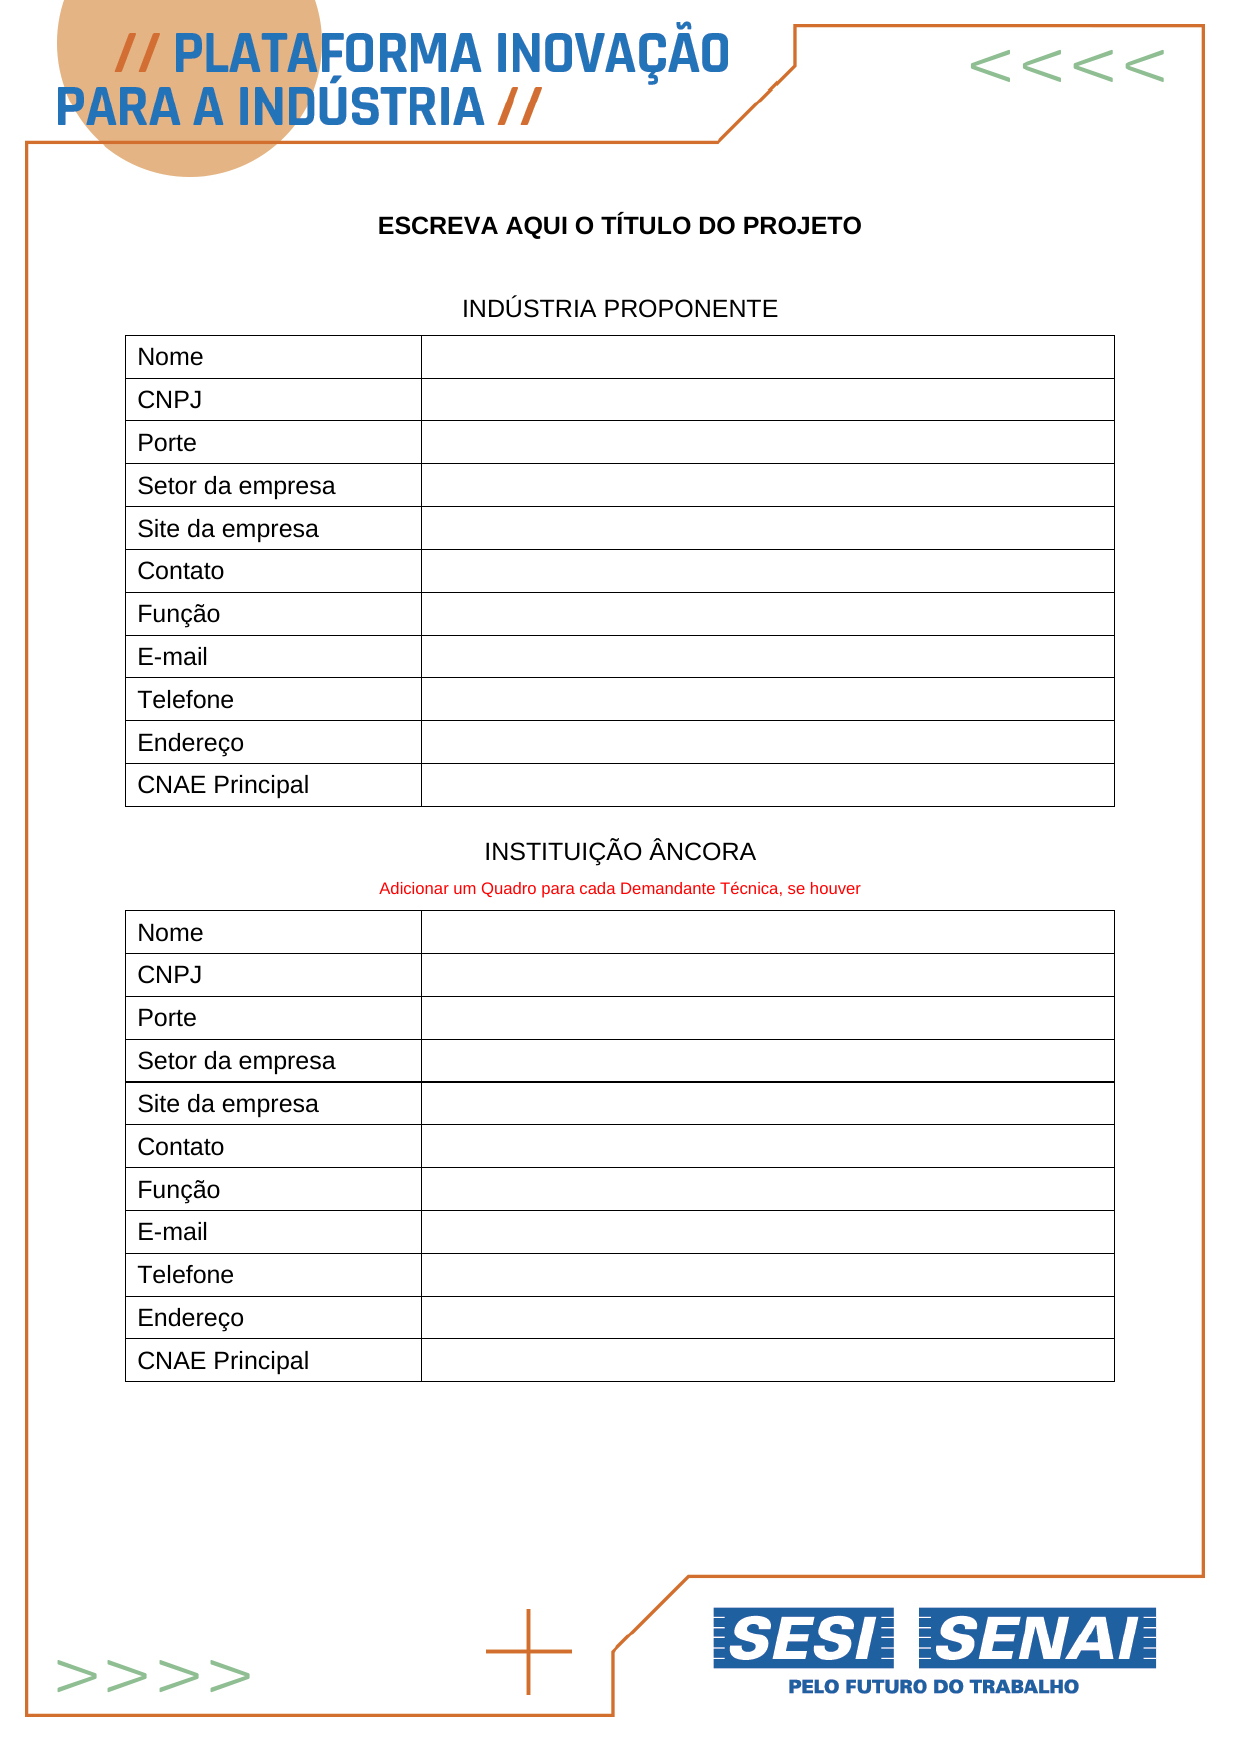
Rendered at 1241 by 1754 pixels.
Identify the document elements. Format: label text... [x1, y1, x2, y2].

table_cell Telefone [126, 1254, 421, 1296]
table_cell Porte [126, 997, 421, 1039]
table_cell [422, 954, 1114, 996]
text INDÚSTRIA PROPONENTE [150, 293, 1090, 322]
text INSTITUIÇÃO ÂNCORA [150, 837, 1090, 866]
table_cell [422, 997, 1114, 1039]
table_cell Contato [126, 1125, 421, 1167]
table_cell [422, 464, 1114, 506]
table_cell E-mail [126, 636, 421, 677]
table_cell Endereço [126, 1297, 421, 1338]
table_cell [422, 636, 1114, 677]
table_cell CNPJ [126, 954, 421, 996]
table_cell [422, 507, 1114, 549]
table_cell [422, 550, 1114, 592]
table_cell Site da empresa [126, 507, 421, 549]
table_cell Porte [126, 421, 421, 463]
table_cell [422, 1254, 1114, 1296]
table_header [422, 336, 1114, 378]
table_cell [422, 721, 1114, 763]
table_cell [422, 678, 1114, 720]
table_cell Função [126, 1168, 421, 1210]
table_cell Função [126, 593, 421, 634]
table_header [422, 911, 1114, 953]
table_cell [422, 1040, 1114, 1081]
table_cell CNPJ [126, 379, 421, 420]
table_header Nome [126, 911, 421, 953]
table_cell E-mail [126, 1211, 421, 1253]
table_cell [422, 1211, 1114, 1253]
table_cell CNAE Principal [126, 1339, 421, 1381]
table_cell [422, 1083, 1114, 1124]
table_cell CNAE Principal [126, 764, 421, 806]
table_cell Telefone [126, 678, 421, 720]
text Adicionar um Quadro para cada Demandante Técnica, se houver [150, 878, 1090, 898]
text ESCREVA AQUI O TÍTULO DO PROJETO [150, 211, 1090, 240]
table_cell Endereço [126, 721, 421, 763]
table_cell Contato [126, 550, 421, 592]
table_cell Setor da empresa [126, 1040, 421, 1081]
table_header Nome [126, 336, 421, 378]
table_cell [422, 1297, 1114, 1338]
picture [2, 0, 1230, 1737]
table_cell [422, 421, 1114, 463]
table_cell [422, 1339, 1114, 1381]
table_cell [422, 1168, 1114, 1210]
table_cell Site da empresa [126, 1083, 421, 1124]
table_cell Setor da empresa [126, 464, 421, 506]
table_cell [422, 379, 1114, 420]
table_cell [422, 593, 1114, 634]
table_cell [422, 764, 1114, 806]
table_cell [422, 1125, 1114, 1167]
